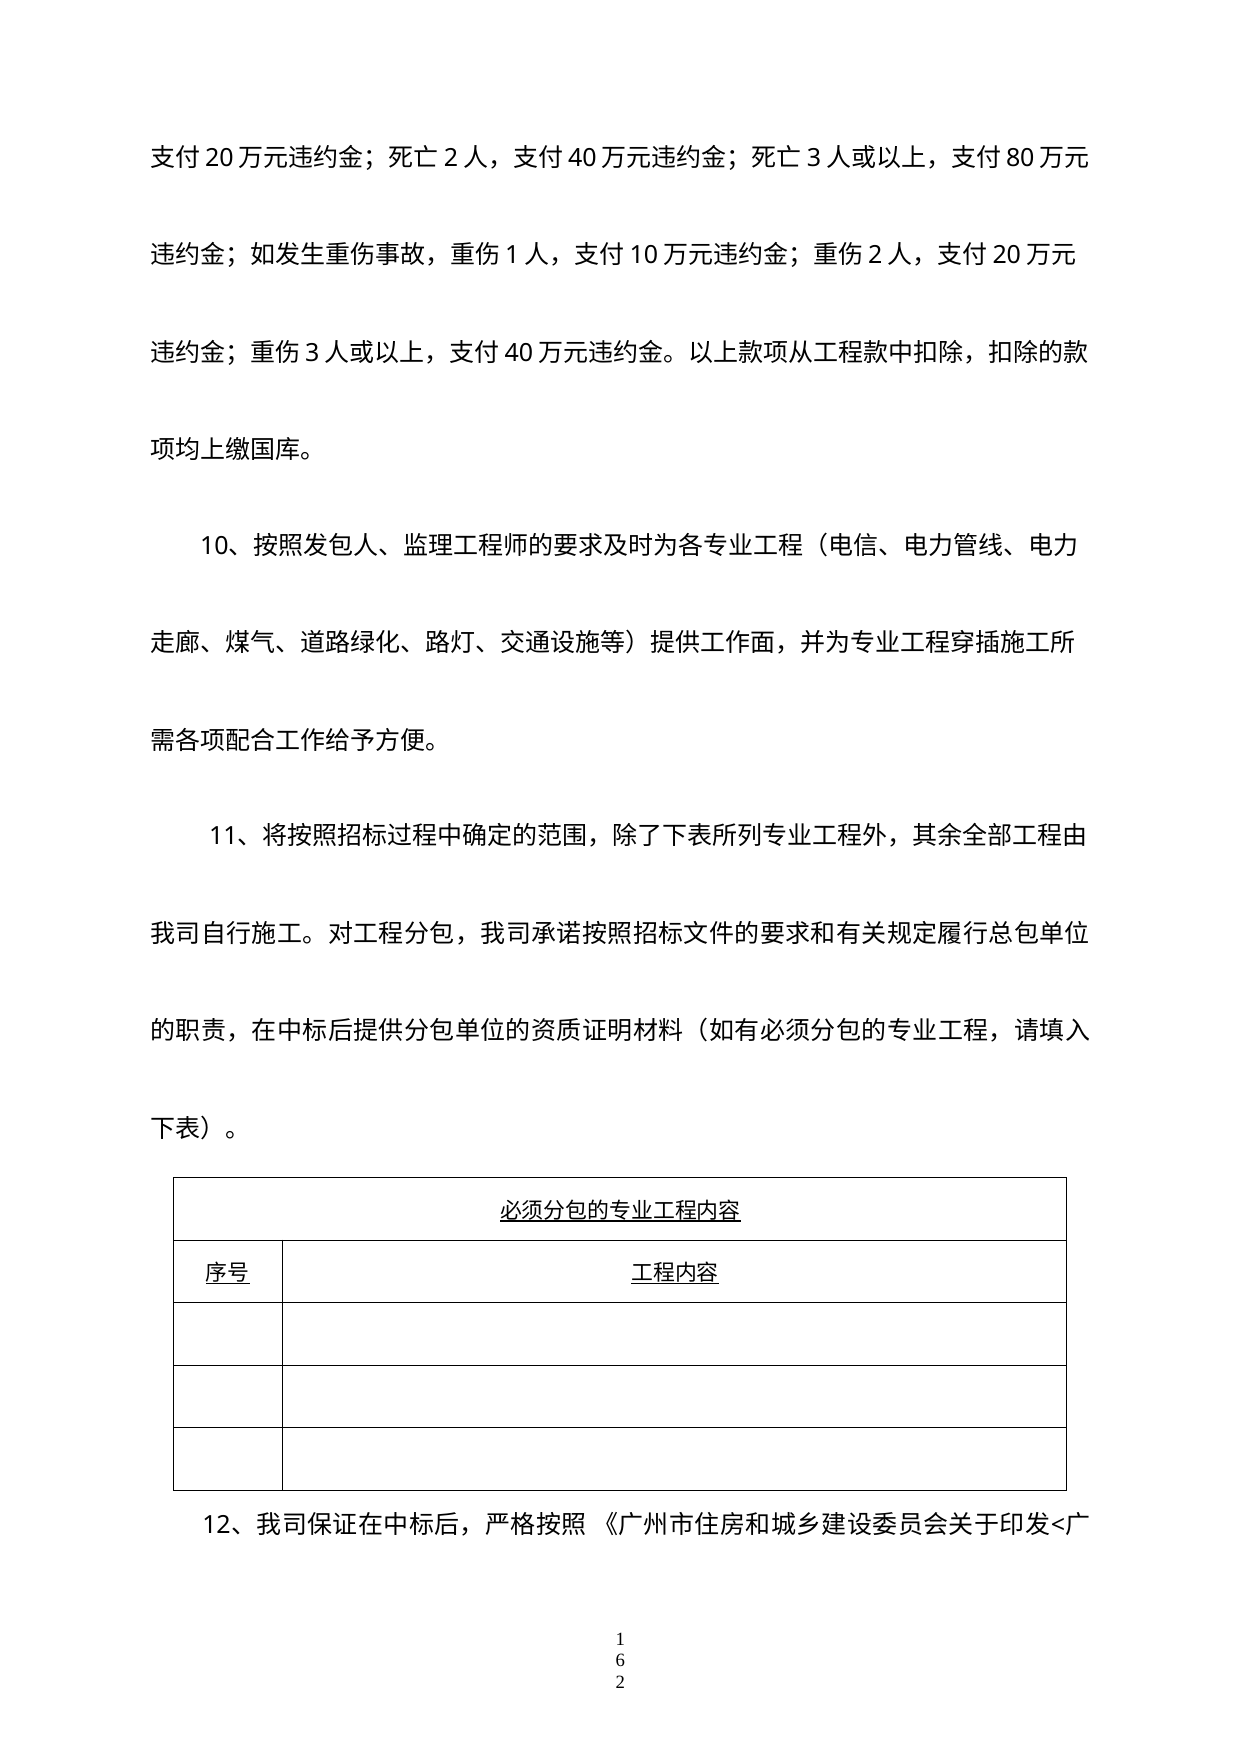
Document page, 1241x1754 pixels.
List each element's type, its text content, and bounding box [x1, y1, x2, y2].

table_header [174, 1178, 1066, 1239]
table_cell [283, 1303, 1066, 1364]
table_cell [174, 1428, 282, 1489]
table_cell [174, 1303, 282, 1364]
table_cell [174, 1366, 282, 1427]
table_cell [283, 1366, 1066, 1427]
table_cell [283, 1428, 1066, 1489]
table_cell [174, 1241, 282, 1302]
text 10、按照发包人、监理工程师的要求及时为各专业工程（电信、电力管线、电力走廊、煤气、道路绿化、路灯、交通设施等）提供工作面，并为专业工程穿插施工所需各项配合工作给予方便。 [150, 511, 1090, 771]
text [150, 123, 1090, 480]
text 11、将按照招标过程中确定的范围，除了下表所列专业工程外，其余全部工程由我司自行施工。对工程分包，我司承诺按照招标文件的要求和有关规定履行总包单位的职责，在中标后提供分包单位的资质证明材料（如有必须分包的专业工程，请填入下表）。 [150, 801, 1090, 1159]
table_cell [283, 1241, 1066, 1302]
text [152, 1491, 1090, 1556]
